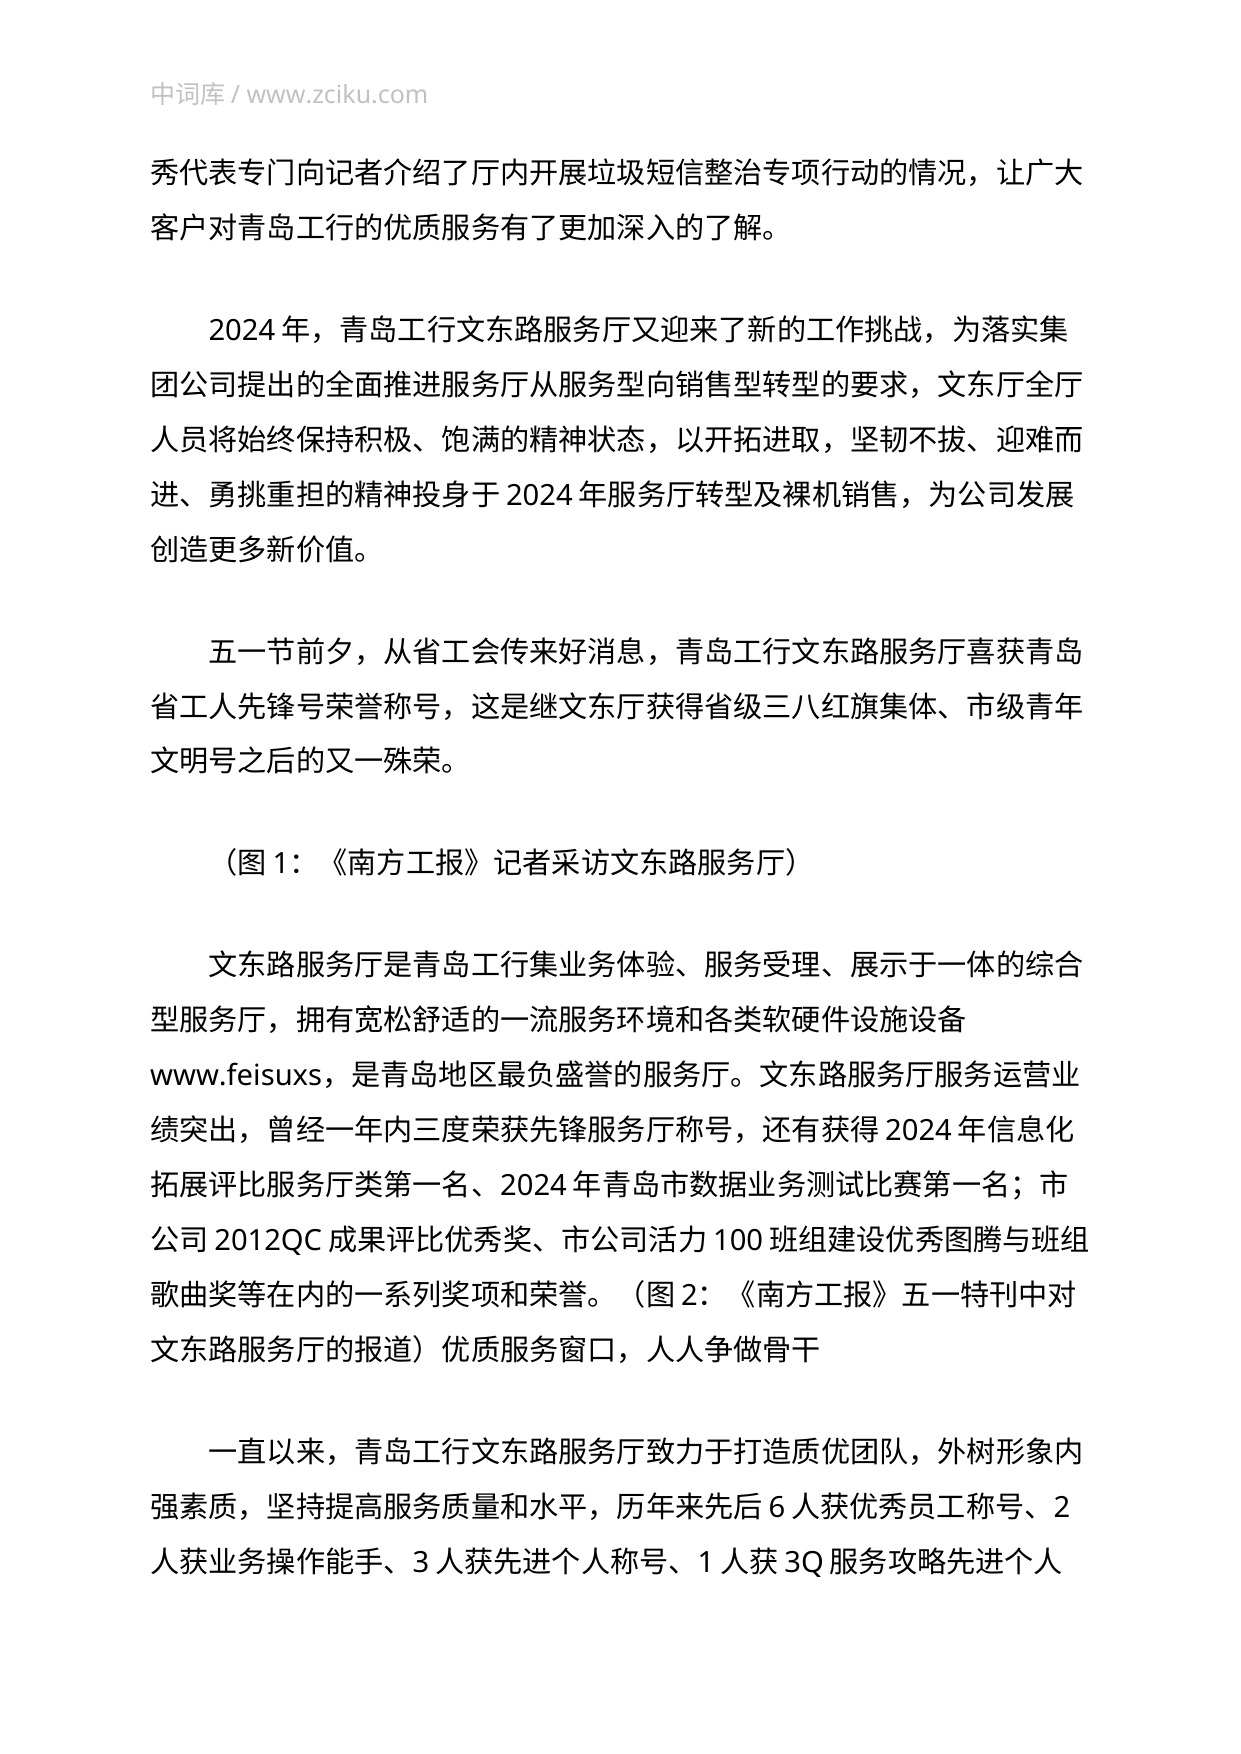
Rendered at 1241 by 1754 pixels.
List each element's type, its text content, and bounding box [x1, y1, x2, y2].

text 2024年，青岛工行文东路服务厅又迎来了新的工作挑战，为落实集团公司提出的全面推进服务厅从服务型向销售型转型的要求，文东厅全厅人员将始终保持积极、饱满的精神状态，以开拓进取，坚韧不拔、迎难而进、勇挑重担的精神投身于2024年服务厅转型及裸机销售，为公司发展创造更多新价值。 [150, 307, 1090, 569]
text 文东路服务厅是青岛工行集业务体验、服务受理、展示于一体的综合型服务厅，拥有宽松舒适的一流服务环境和各类软硬件设施设备www.feisuxs，是青岛地区最负盛誉的服务厅。文东路服务厅服务运营业绩突出，曾经一年内三度荣获先锋服务厅称号，还有获得2024年信息化拓展评比服务厅类第一名、2024年青岛市数据业务测试比赛第一名；市公司2012QC成果评比优秀奖、市公司活力100班组建设优秀图腾与班组歌曲奖等在内的一系列奖项和荣誉。（图2：《南方工报》五一特刊中对文东路服务厅的报道）优质服务窗口，人人争做骨干 [150, 942, 1090, 1369]
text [150, 150, 1090, 247]
text 五一节前夕，从省工会传来好消息，青岛工行文东路服务厅喜获青岛省工人先锋号荣誉称号，这是继文东厅获得省级三八红旗集体、市级青年文明号之后的又一殊荣。 [150, 628, 1090, 780]
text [150, 1428, 1090, 1581]
text （图1：《南方工报》记者采访文东路服务厅） [150, 840, 1090, 882]
